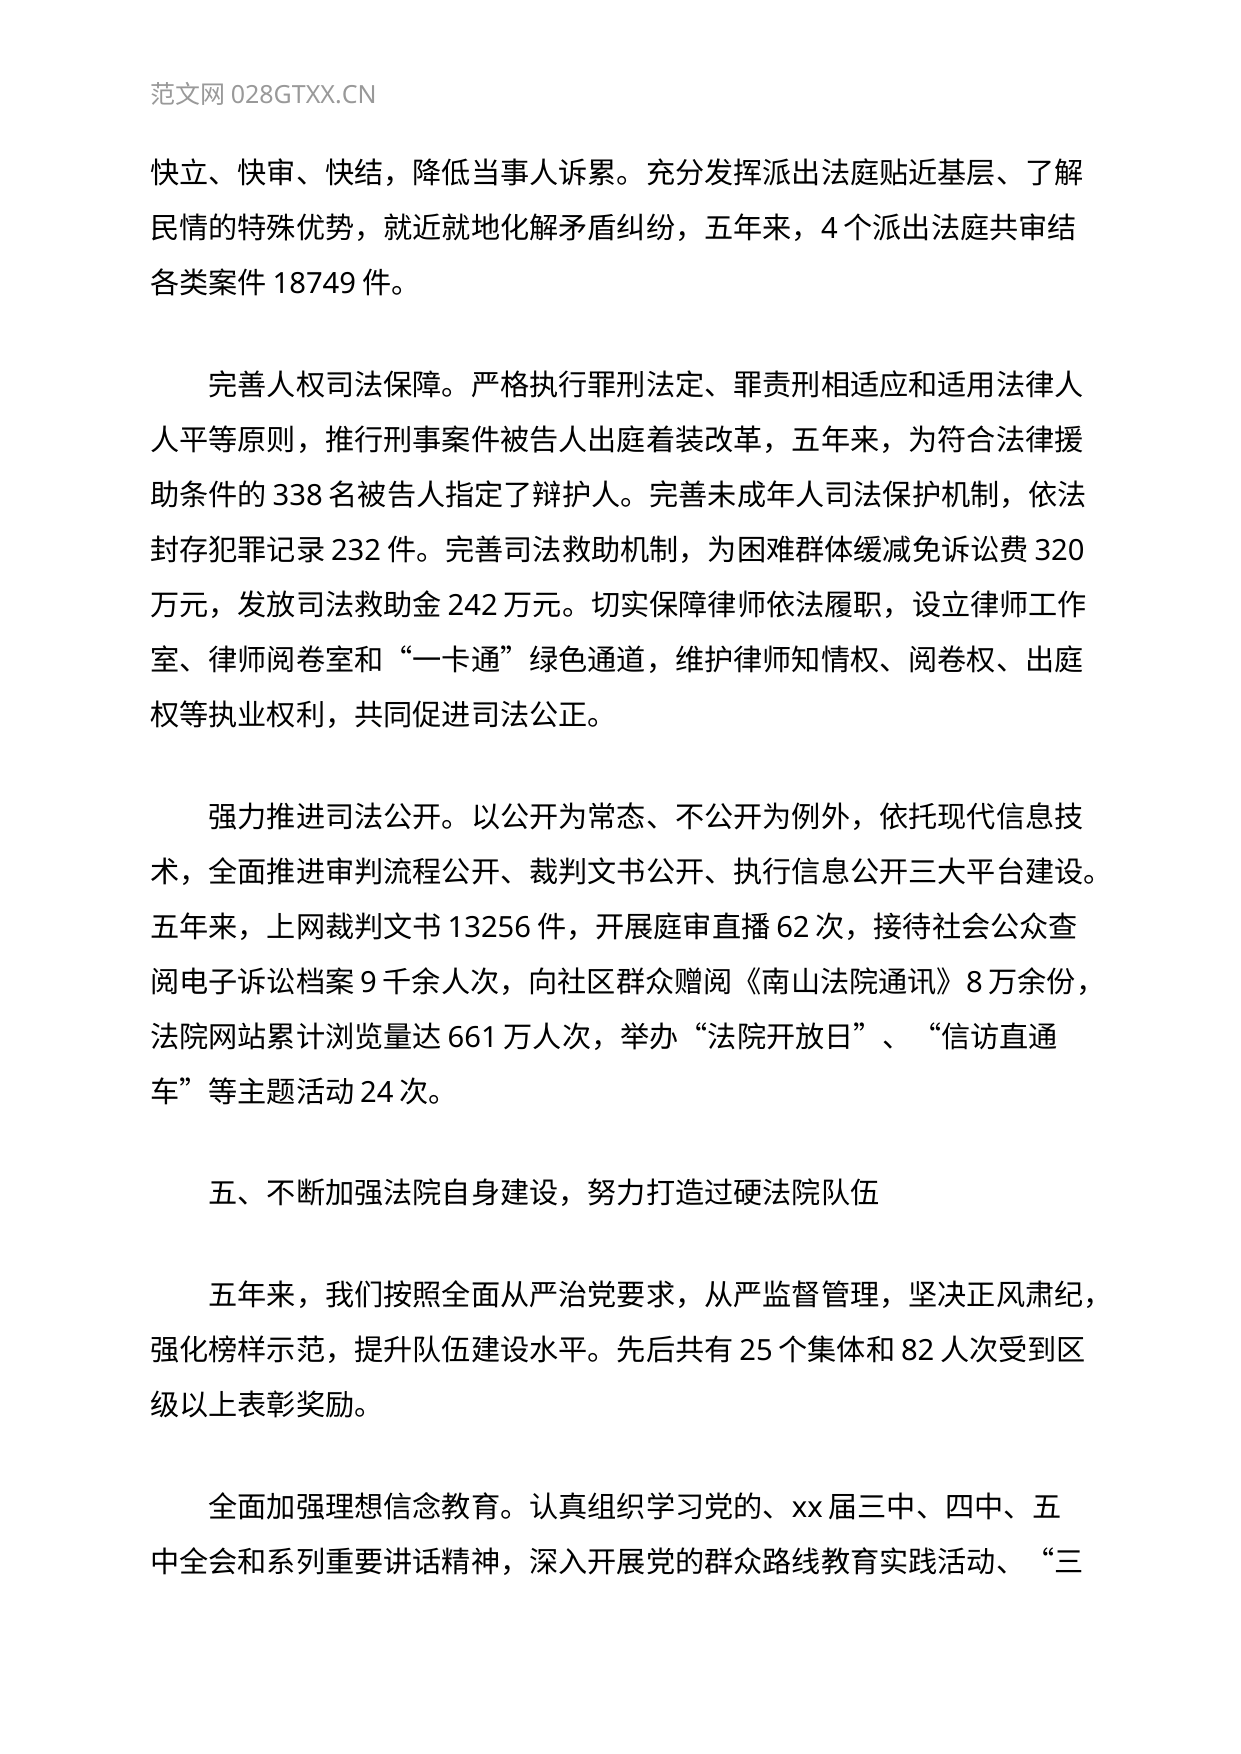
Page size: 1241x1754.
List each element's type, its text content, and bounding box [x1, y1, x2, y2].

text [150, 150, 1090, 302]
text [150, 1483, 1090, 1581]
text 完善人权司法保障。严格执行罪刑法定、罪责刑相适应和适用法律人人平等原则，推行刑事案件被告人出庭着装改革，五年来，为符合法律援助条件的338名被告人指定了辩护人。完善未成年人司法保护机制，依法封存犯罪记录232件。完善司法救助机制，为困难群体缓减免诉讼费320万元，发放司法救助金242万元。切实保障律师依法履职，设立律师工作室、律师阅卷室和“一卡通”绿色通道，维护律师知情权、阅卷权、出庭权等执业权利，共同促进司法公正。 [150, 362, 1090, 734]
text 强力推进司法公开。以公开为常态、不公开为例外，依托现代信息技术，全面推进审判流程公开、裁判文书公开、执行信息公开三大平台建设。五年来，上网裁判文书13256件，开展庭审直播62次，接待社会公众查阅电子诉讼档案9千余人次，向社区群众赠阅《南山法院通讯》8万余份，法院网站累计浏览量达661万人次，举办“法院开放日”、“信访直通车”等主题活动24次。 [150, 793, 1090, 1111]
text 五、不断加强法院自身建设，努力打造过硬法院队伍 [150, 1170, 1090, 1212]
text 五年来，我们按照全面从严治党要求，从严监督管理，坚决正风肃纪，强化榜样示范，提升队伍建设水平。先后共有25个集体和82人次受到区级以上表彰奖励。 [150, 1272, 1090, 1424]
